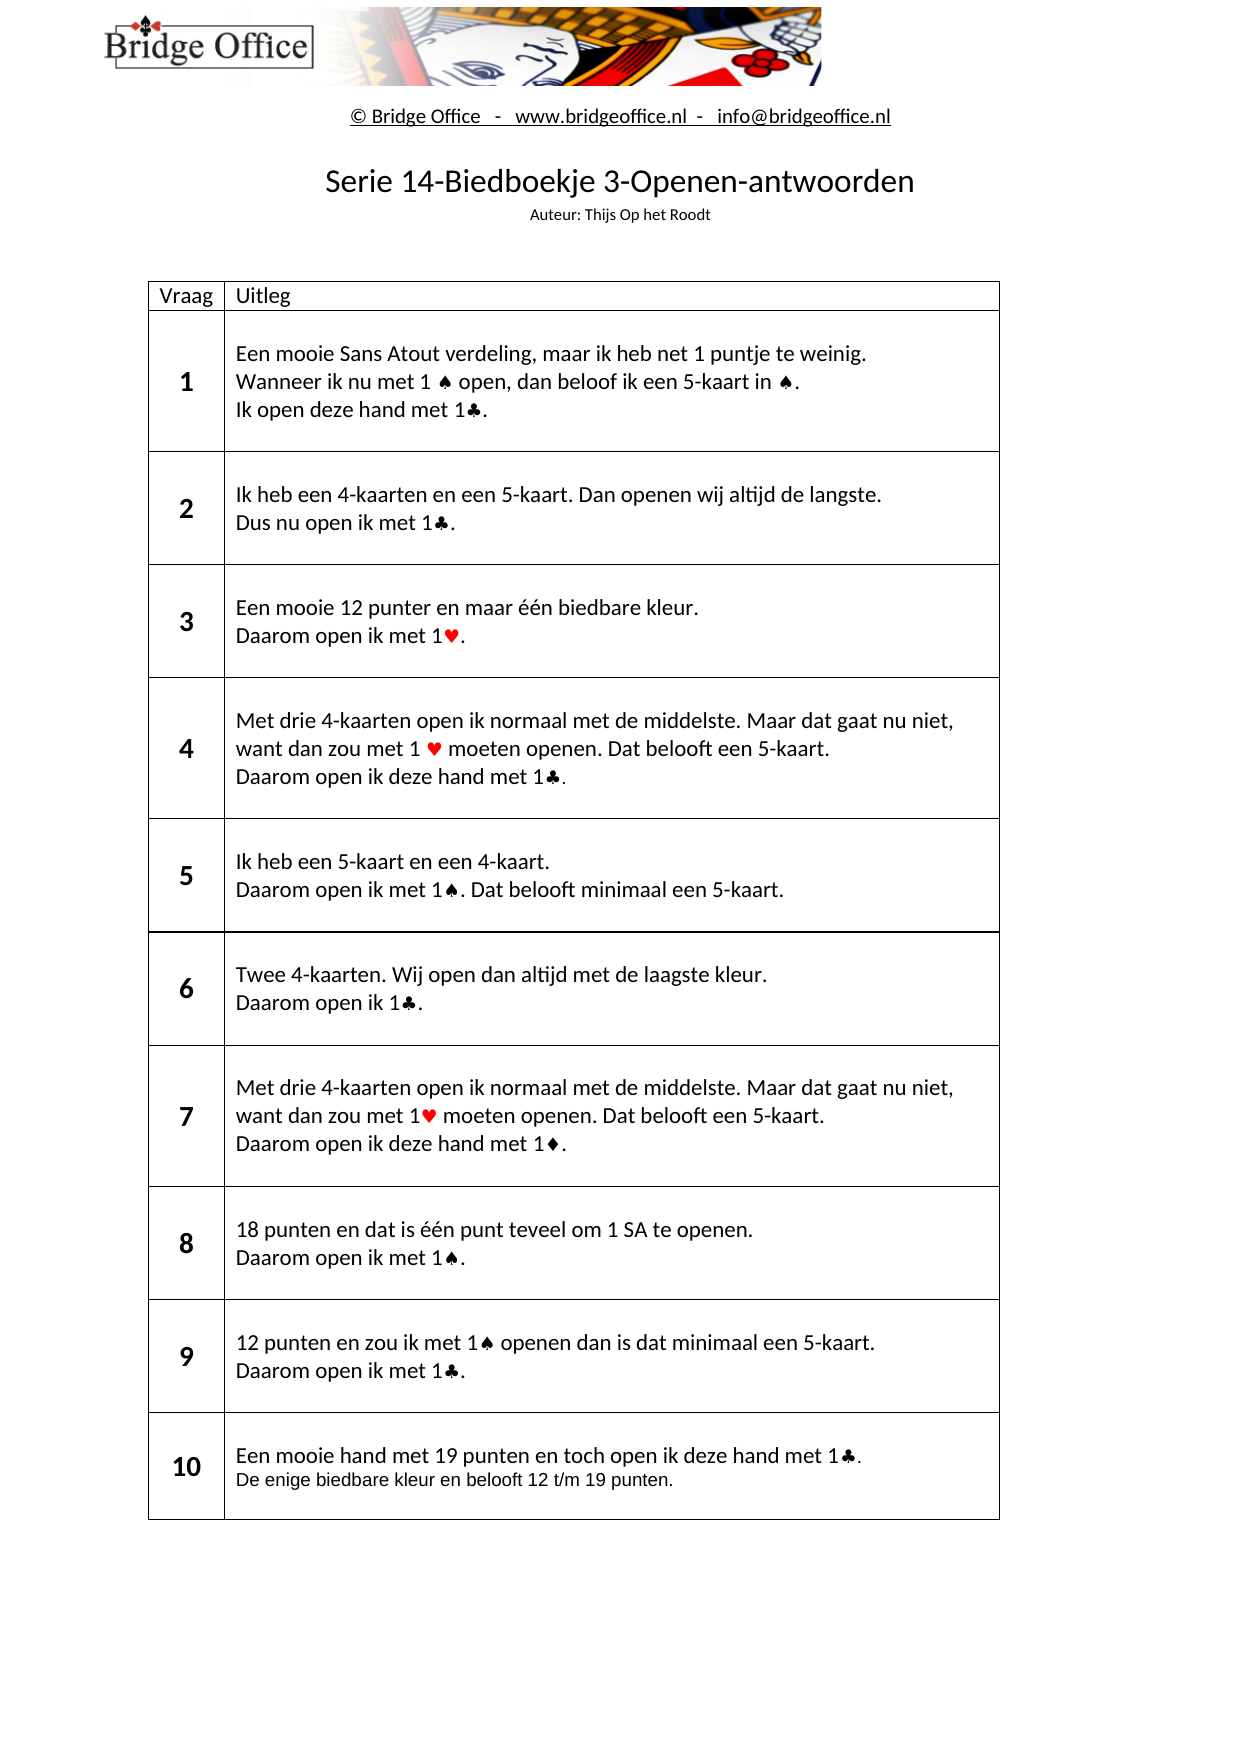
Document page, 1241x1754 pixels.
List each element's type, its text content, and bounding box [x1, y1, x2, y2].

table_cell 2 [149, 452, 224, 564]
table_cell Een mooie hand met 19 punten en toch open ik deze hand met 1. De enige biedbare kleur en belooft 12 t/m 19 punten. [225, 1413, 999, 1518]
text Serie 14-Biedboekje 3-Openen-antwoorden Auteur: Thijs Op het Roodt [148, 161, 1093, 224]
table_cell Met drie 4-kaarten open ik normaal met de middelste. Maar dat gaat nu niet, want dan zou met 1 moeten openen. Dat belooft een 5-kaart. Daarom open ik deze hand met 1. [225, 1046, 999, 1186]
table_cell Twee 4-kaarten. Wij open dan altijd met de laagste kleur. Daarom open ik 1. [225, 933, 999, 1044]
table_cell Een mooie Sans Atout verdeling, maar ik heb net 1 puntje te weinig. Wanneer ik nu met 1 open, dan beloof ik een 5-kaart in . Ik open deze hand met 1. [225, 311, 999, 451]
table_cell 9 [149, 1300, 224, 1412]
table_cell 10 [149, 1413, 224, 1518]
table_cell Met drie 4-kaarten open ik normaal met de middelste. Maar dat gaat nu niet, want dan zou met 1 moeten openen. Dat belooft een 5-kaart. Daarom open ik deze hand met 1. [225, 678, 999, 818]
picture [77, 7, 821, 85]
table_header Vraag [149, 282, 224, 310]
table_cell 5 [149, 819, 224, 931]
table_cell 3 [149, 565, 224, 677]
table_header Uitleg [225, 282, 999, 310]
table_cell 18 punten en dat is één punt teveel om 1 SA te openen. Daarom open ik met 1. [225, 1187, 999, 1299]
table_cell 1 [149, 311, 224, 451]
table_cell 8 [149, 1187, 224, 1299]
table_cell 12 punten en zou ik met 1 openen dan is dat minimaal een 5-kaart. Daarom open ik met 1. [225, 1300, 999, 1412]
table_cell Ik heb een 4-kaarten en een 5-kaart. Dan openen wij altijd de langste. Dus nu open ik met 1. [225, 452, 999, 564]
table_cell 6 [149, 933, 224, 1044]
table_cell 7 [149, 1046, 224, 1186]
table_cell Een mooie 12 punter en maar één biedbare kleur. Daarom open ik met 1. [225, 565, 999, 677]
table_cell 4 [149, 678, 224, 818]
table_cell Ik heb een 5-kaart en een 4-kaart. Daarom open ik met 1. Dat belooft minimaal een 5-kaart. [225, 819, 999, 931]
